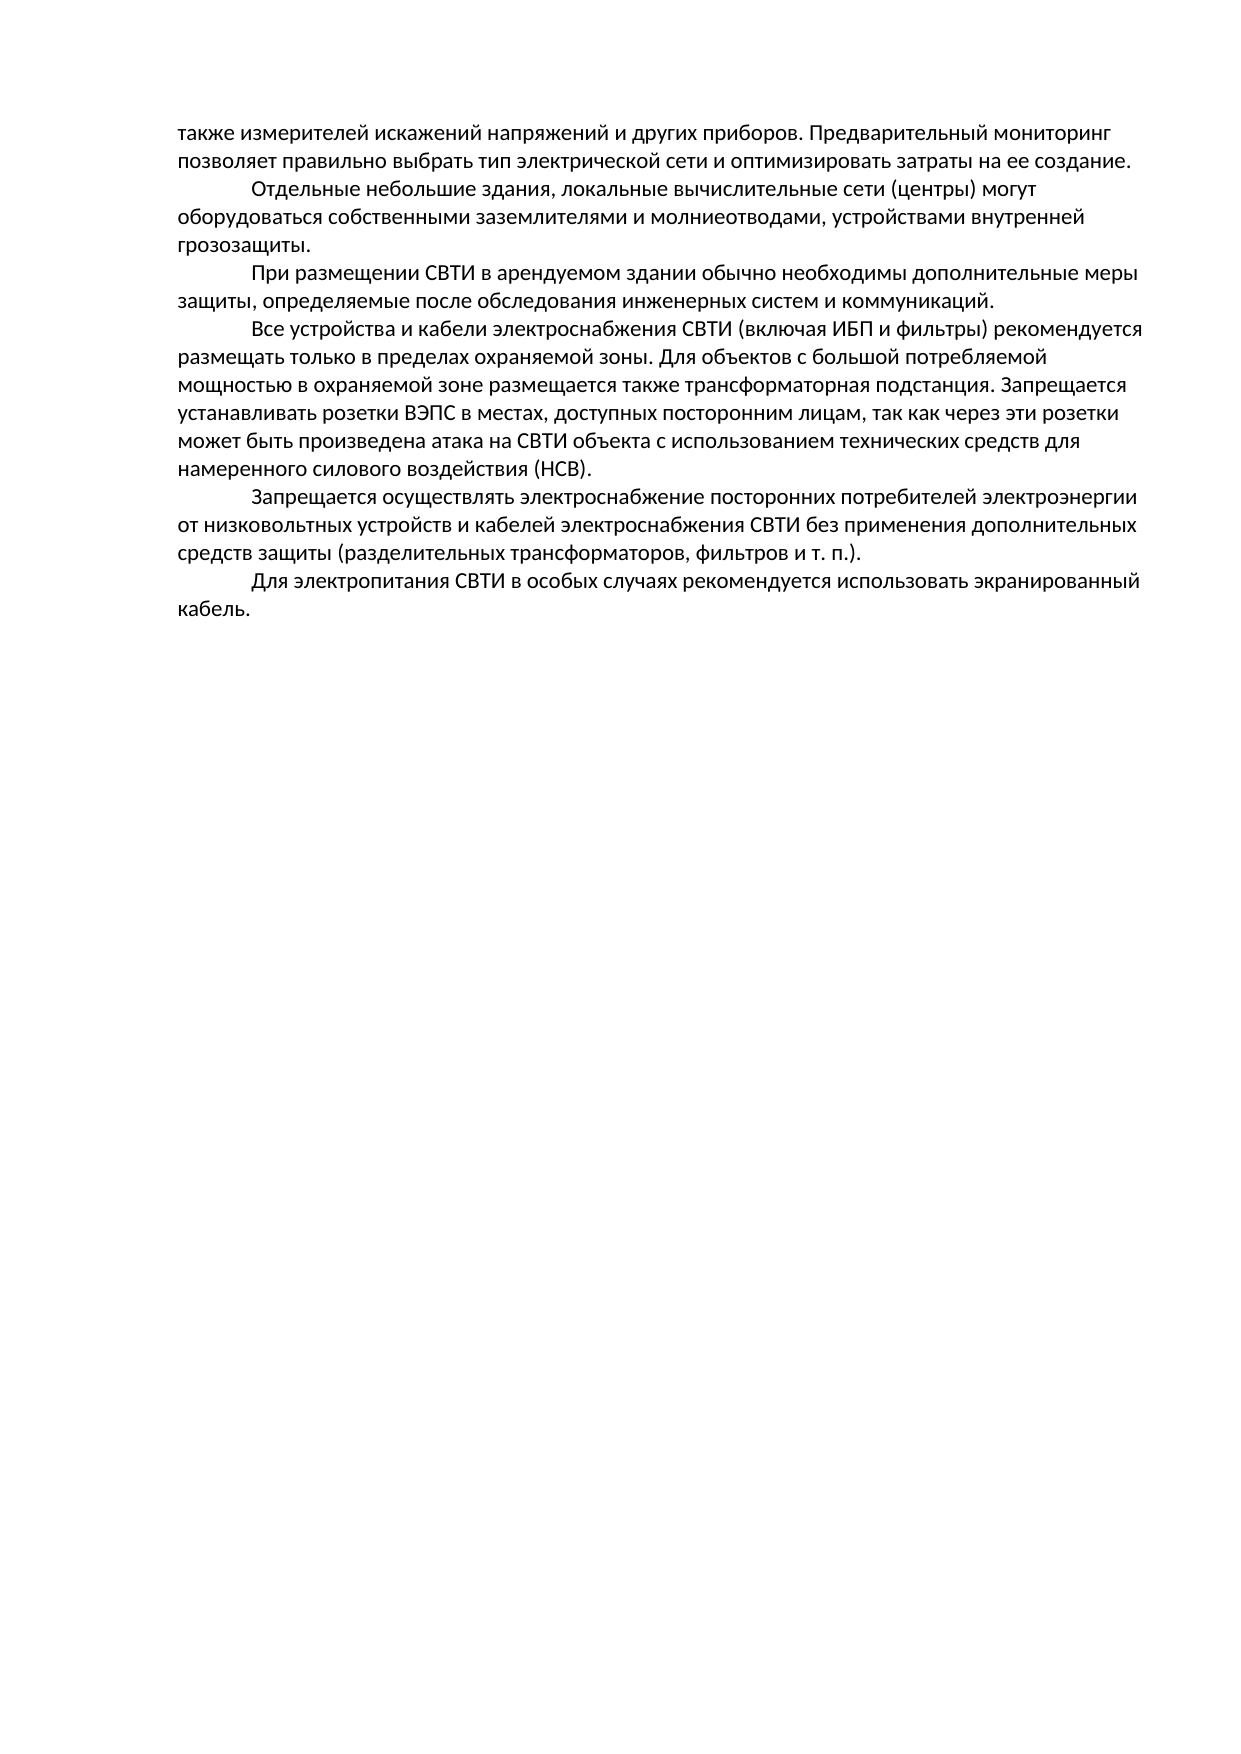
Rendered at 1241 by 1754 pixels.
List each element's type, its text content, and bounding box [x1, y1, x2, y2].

text При размещении СВТИ в арендуемом здании обычно необходимы дополнительные меры защиты, определяемые после обследования инженерных систем и коммуникаций. [177, 258, 1152, 314]
text Отдельные небольшие здания, локальные вычислительные сети (центры) могут оборудоваться собственными заземлителями и молниеотводами, устройствами внутренней грозозащиты. [177, 174, 1152, 258]
text Запрещается осуществлять электроснабжение посторонних потребителей электроэнергии от низковольтных устройств и кабелей электроснабжения СВТИ без применения дополнительных средств защиты (разделительных трансформаторов, фильтров и т. п.). [177, 482, 1152, 566]
text Для электропитания СВТИ в особых случаях рекомендуется использовать экранированный кабель. [177, 566, 1152, 622]
text Все устройства и кабели электроснабжения СВТИ (включая ИБП и фильтры) рекомендуется размещать только в пределах охраняемой зоны. Для объектов с большой потребляемой мощностью в охраняемой зоне размещается также трансформаторная подстанция. Запрещается устанавливать розетки ВЭПС в местах, доступных посторонним лицам, так как через эти розетки может быть произведена атака на СВТИ объекта с использованием технических средств для намеренного силового воздействия (НСВ). [177, 314, 1152, 482]
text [177, 118, 1152, 174]
